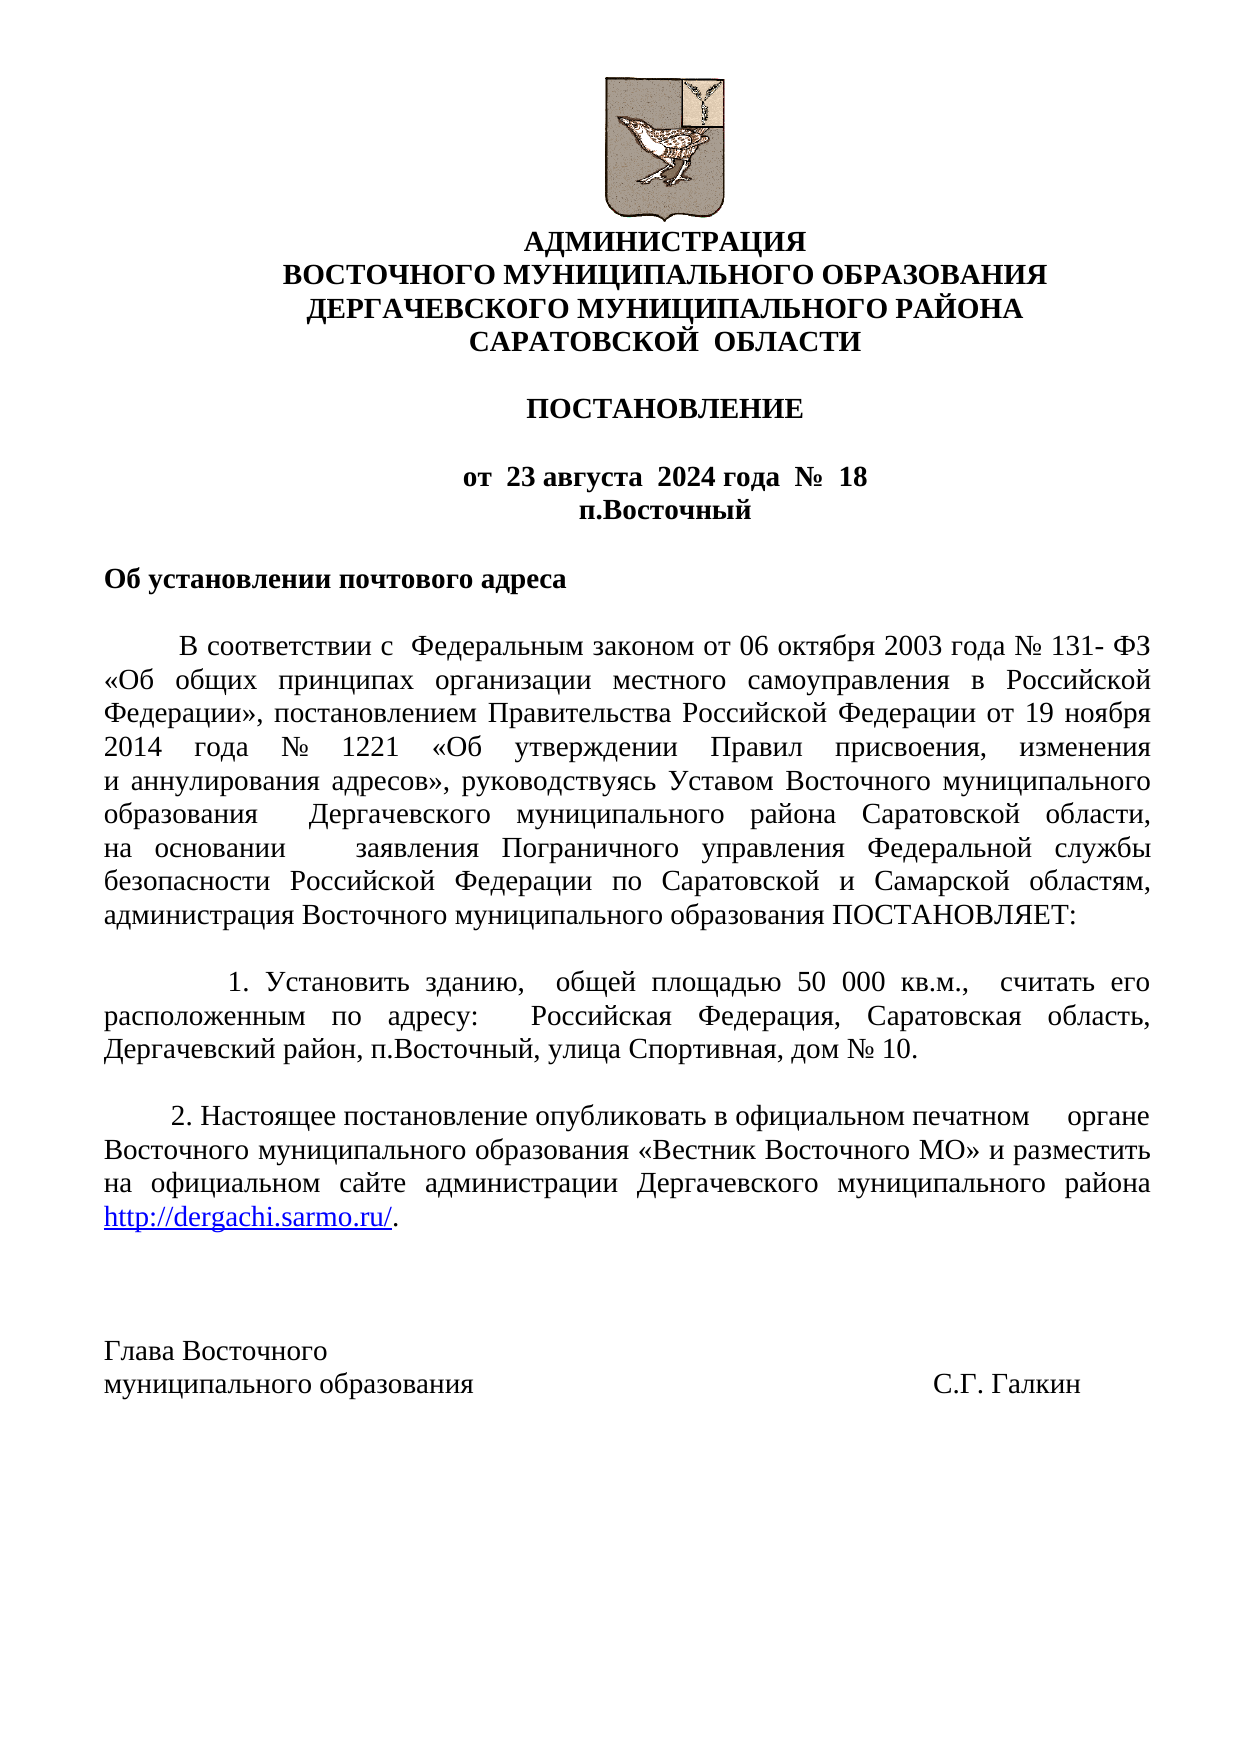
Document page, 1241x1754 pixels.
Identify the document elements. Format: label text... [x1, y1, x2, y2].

text ПОСТАНОВЛЕНИЕ [103, 392, 1152, 425]
text ДЕРГАЧЕВСКОГО МУНИЦИПАЛЬНОГО РАЙОНА [103, 291, 1152, 324]
text Об установлении почтового адреса [103, 561, 1152, 595]
text муниципального образования С.Г. Галкин [103, 1367, 1152, 1400]
text п.Восточный [103, 492, 1152, 526]
text от 23 августа 2024 года № 18 [103, 459, 1152, 492]
text 2. Настоящее постановление опубликовать в официальном печатном органе Восточного муниципального образования «Вестник Восточного МО» и разместить на официальном сайте администрации Дергачевского муниципального района http://dergachi.sarmo.ru/. [103, 1098, 1152, 1232]
text АДМИНИСТРАЦИЯ [103, 224, 1152, 257]
text Глава Восточного [103, 1333, 1152, 1367]
text В соответствии с Федеральным законом от 06 октября 2003 года № 131- ФЗ «Об общих принципах организации местного самоуправления в Российской Федерации», постановлением Правительства Российской Федерации от 19 ноября 2014 года № 1221 «Об утверждении Правил присвоения, изменения и аннулирования адресов», руководствуясь Уставом Восточного муниципального образования Дергачевского муниципального района Саратовской области, на основании заявления Пограничного управления Федеральной службы безопасности Российской Федерации по Саратовской и Самарской областям, администрация Восточного муниципального образования ПОСТАНОВЛЯЕТ: [103, 628, 1152, 931]
picture [603, 73, 727, 224]
text САРАТОВСКОЙ ОБЛАСТИ [103, 324, 1152, 358]
text 1. Установить зданию, общей площадью 50 000 кв.м., считать его расположенным по адресу: Российская Федерация, Саратовская область, Дергачевский район, п.Восточный, улица Спортивная, дом № 10. [103, 964, 1152, 1065]
text ВОСТОЧНОГО МУНИЦИПАЛЬНОГО ОБРАЗОВАНИЯ [103, 257, 1152, 291]
